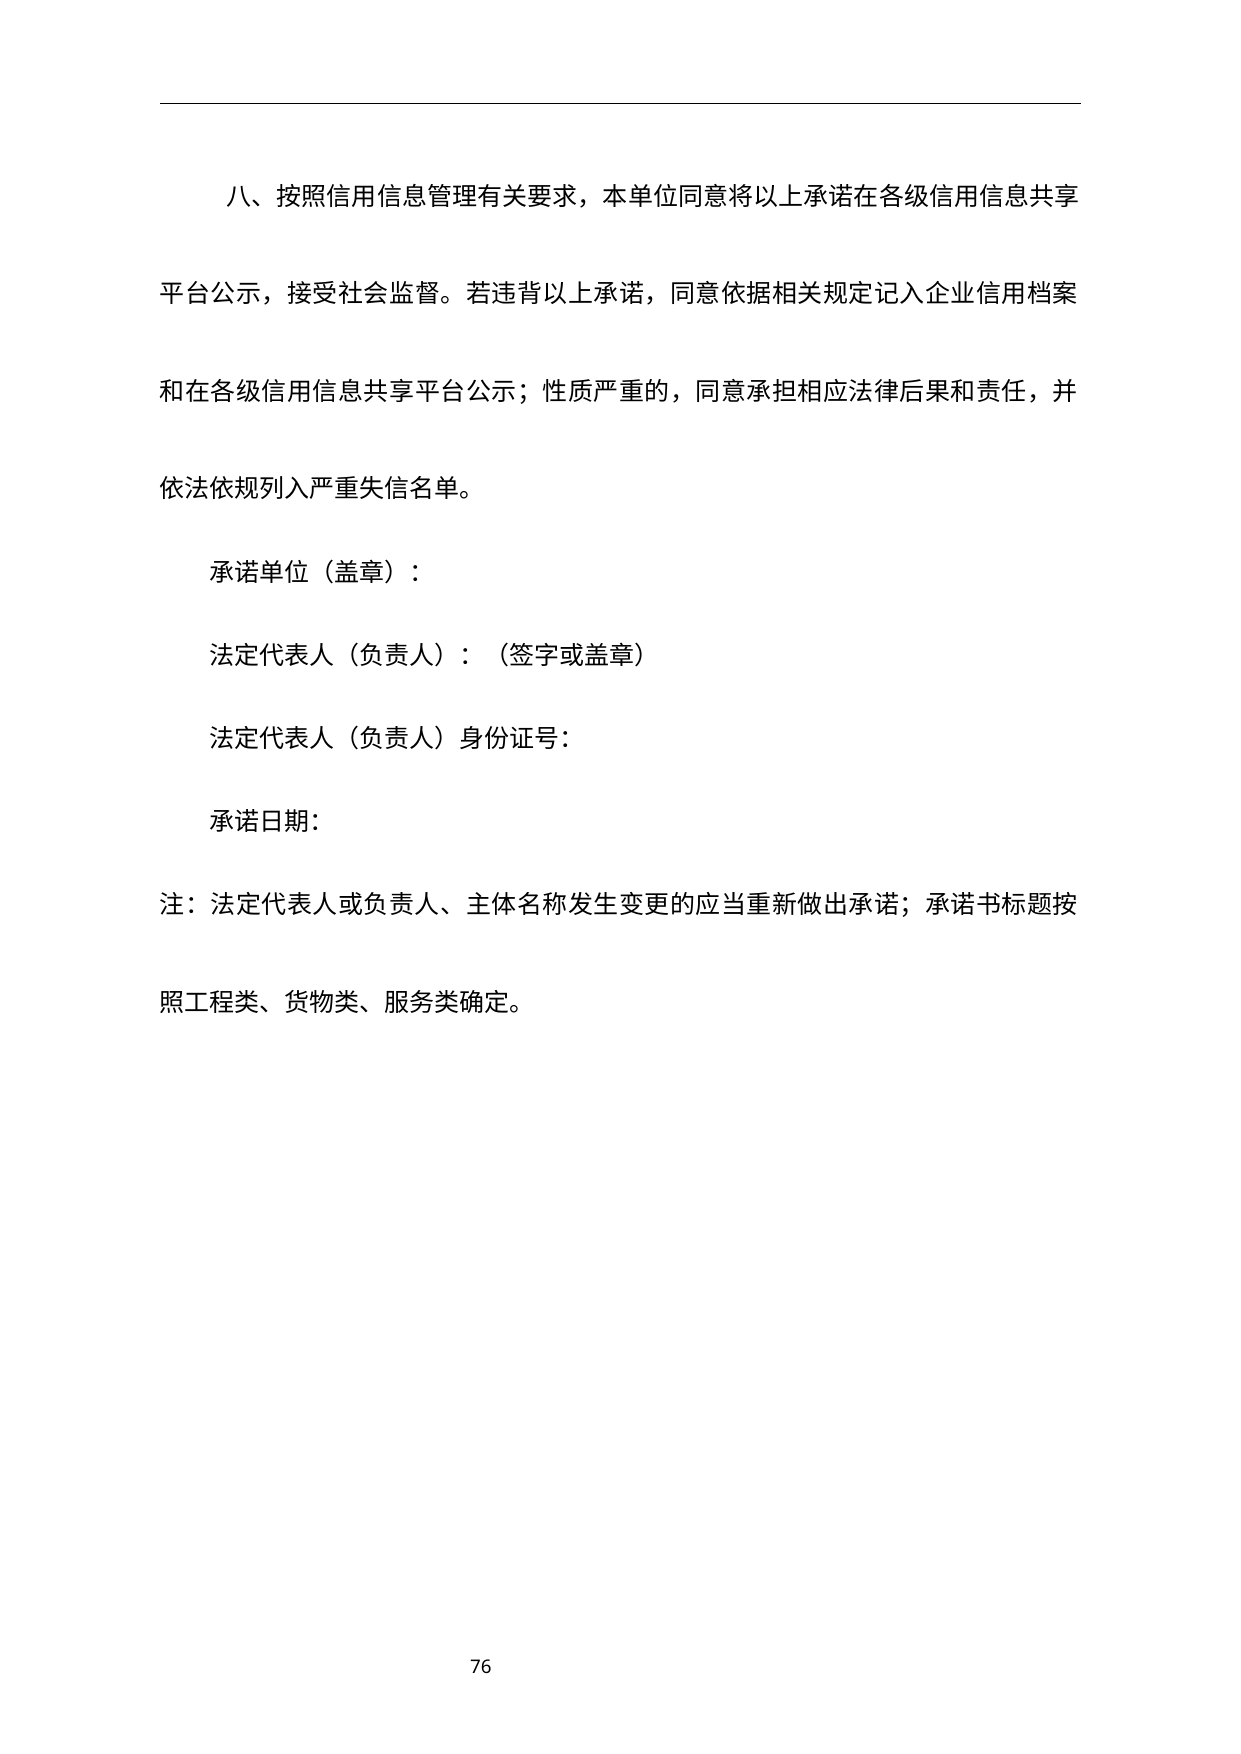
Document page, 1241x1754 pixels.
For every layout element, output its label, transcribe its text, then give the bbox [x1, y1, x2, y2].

text 八、按照信用信息管理有关要求，本单位同意将以上承诺在各级信用信息共享平台公示，接受社会监督。若违背以上承诺，同意依据相关规定记入企业信用档案和在各级信用信息共享平台公示；性质严重的，同意承担相应法律后果和责任，并依法依规列入严重失信名单。 [159, 162, 1081, 519]
text 承诺日期： [159, 787, 1081, 852]
text 法定代表人（负责人）：（签字或盖章） [159, 621, 1081, 686]
text 法定代表人（负责人）身份证号： [159, 704, 1081, 769]
subtitle 注：法定代表人或负责人、主体名称发生变更的应当重新做出承诺；承诺书标题按照工程类、货物类、服务类确定。 [159, 870, 1081, 1033]
text 承诺单位（盖章）： [159, 538, 1081, 603]
